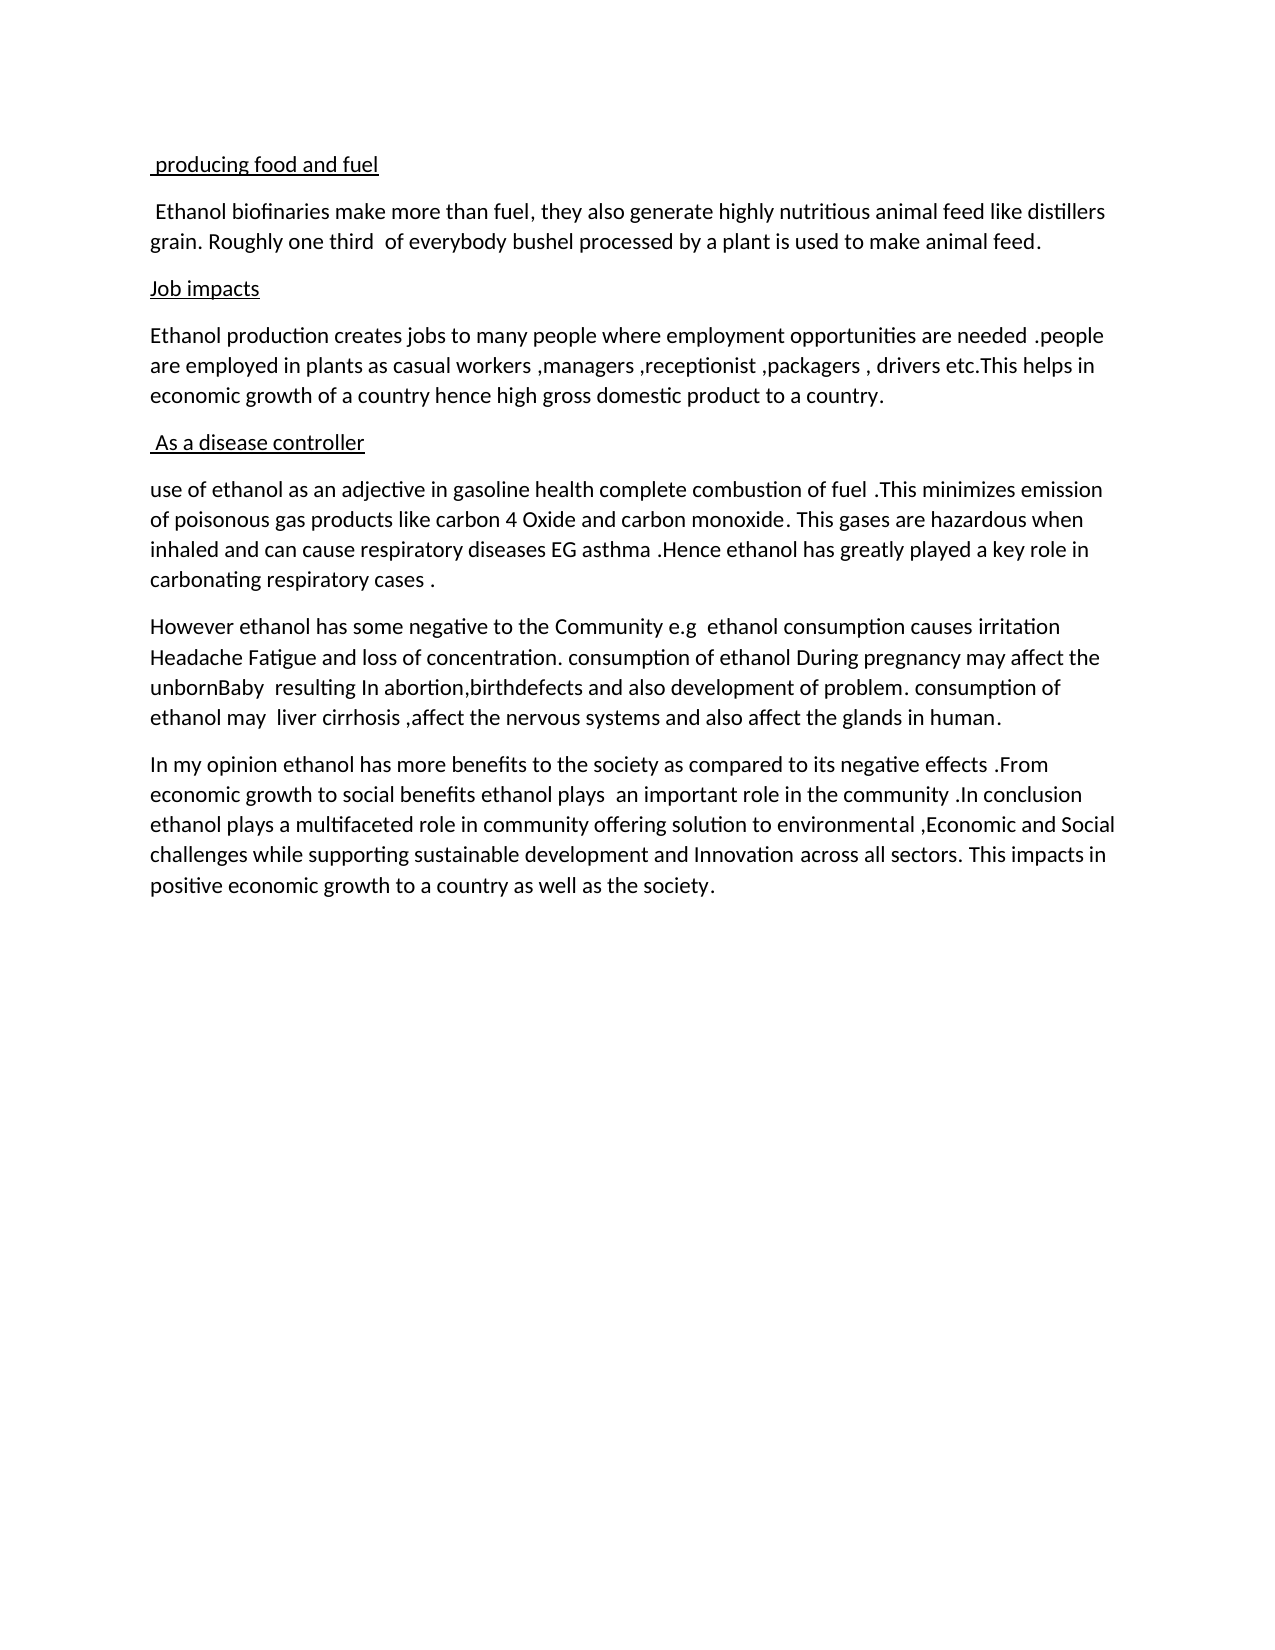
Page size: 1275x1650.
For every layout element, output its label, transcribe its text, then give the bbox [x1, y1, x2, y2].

list Ethanol biofinaries make more than fuel, they also generate highly nutritious animal feed like distillers grain. Roughly one third of everybody bushel processed by a plant is used to make animal feed. [150, 197, 1125, 255]
list In my opinion ethanol has more benefits to the society as compared to its negative effects .From economic growth to social benefits ethanol plays an important role in the community .In conclusion ethanol plays a multifaceted role in community offering solution to environmental ,Economic and Social challenges while supporting sustainable development and Innovation across all sectors. This impacts in positive economic growth to a country as well as the society. [150, 750, 1125, 899]
list As a disease controller [150, 428, 1125, 456]
list Ethanol production creates jobs to many people where employment opportunities are needed .people are employed in plants as casual workers ,managers ,receptionist ,packagers , drivers etc.This helps in economic growth of a country hence high gross domestic product to a country. [150, 321, 1125, 409]
list producing food and fuel [150, 150, 1125, 178]
list Job impacts [150, 274, 1125, 302]
list use of ethanol as an adjective in gasoline health complete combustion of fuel .This minimizes emission of poisonous gas products like carbon 4 Oxide and carbon monoxide. This gases are hazardous when inhaled and can cause respiratory diseases EG asthma .Hence ethanol has greatly played a key role in carbonating respiratory cases . [150, 475, 1125, 594]
list However ethanol has some negative to the Community e.g ethanol consumption causes irritation Headache Fatigue and loss of concentration. consumption of ethanol During pregnancy may affect the unbornBaby resulting In abortion,birthdefects and also development of problem. consumption of ethanol may liver cirrhosis ,affect the nervous systems and also affect the glands in human. [150, 612, 1125, 731]
